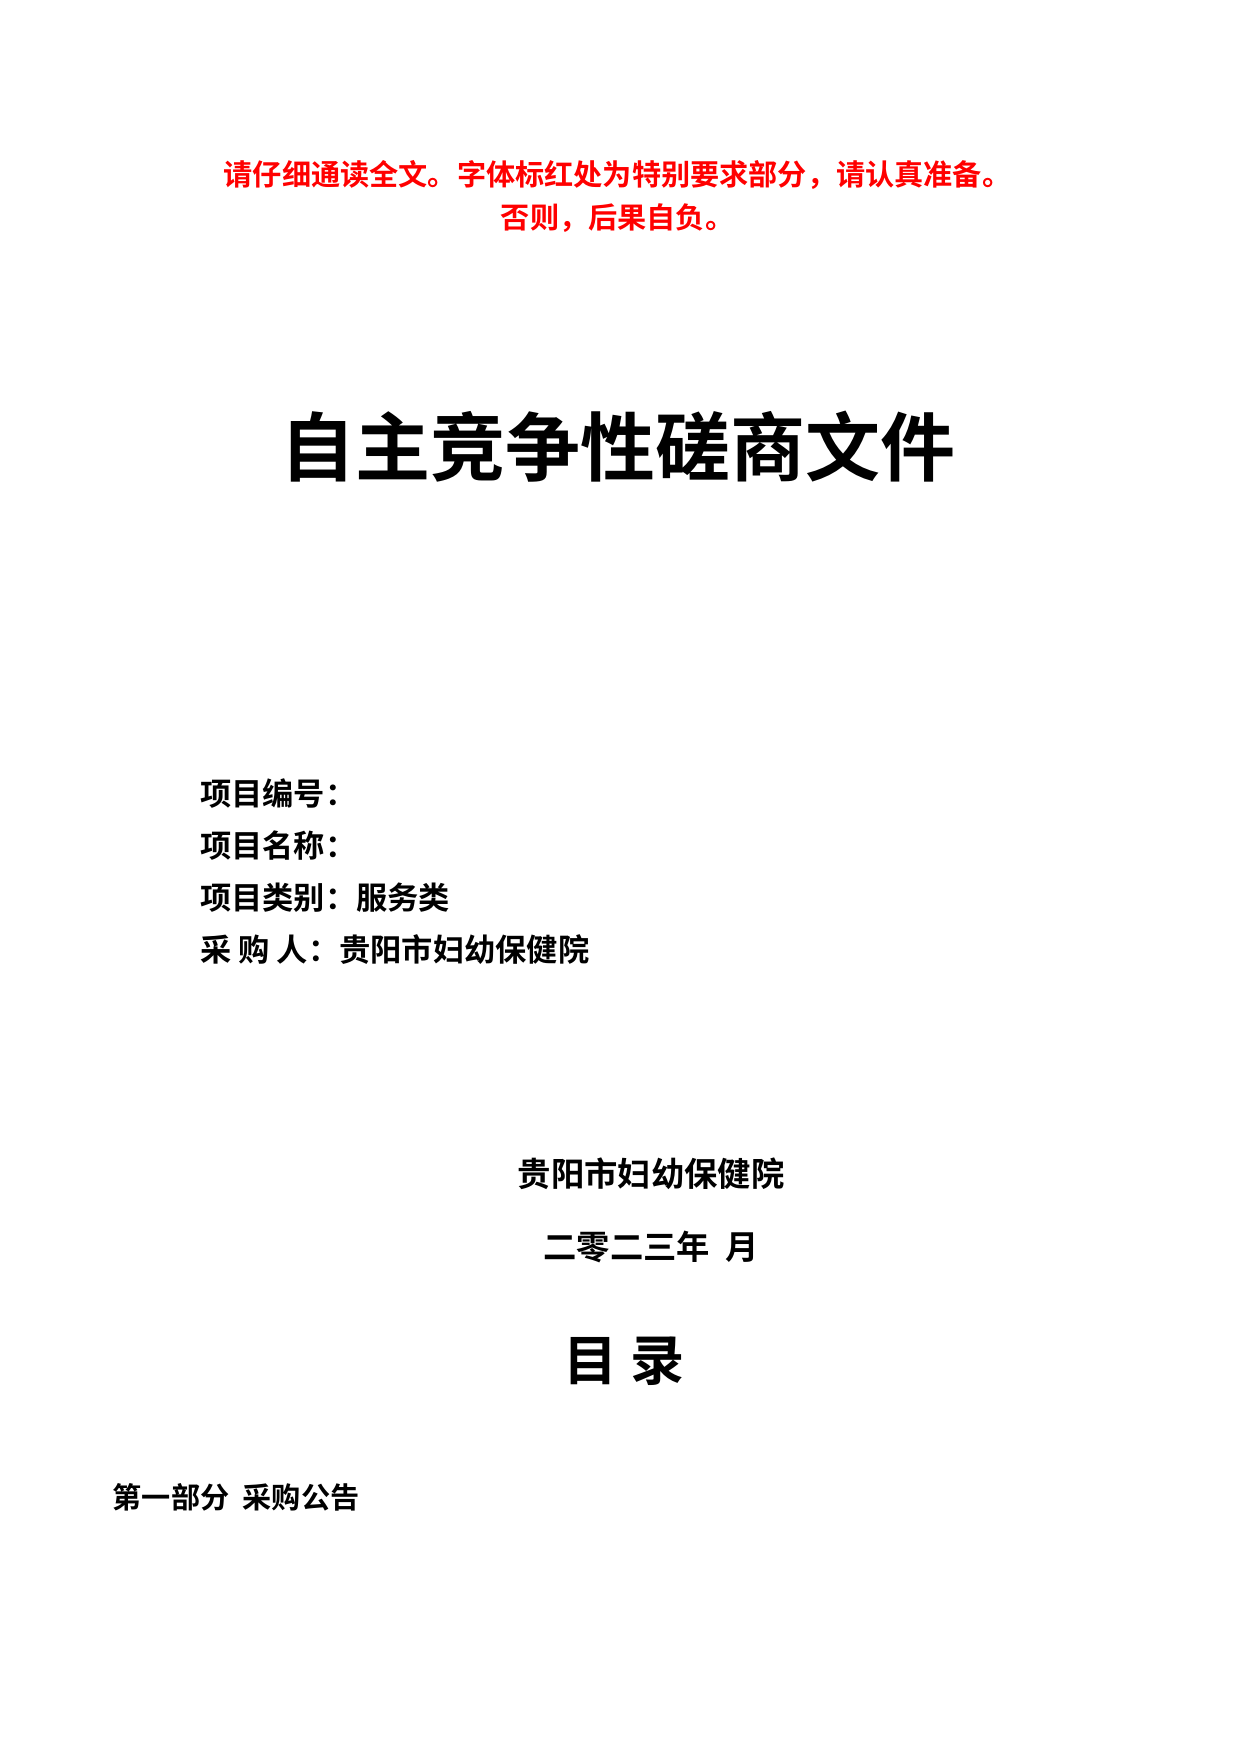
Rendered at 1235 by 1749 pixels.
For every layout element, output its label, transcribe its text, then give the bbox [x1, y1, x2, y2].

text 项目类别：服务类 [112, 868, 1122, 920]
text 请仔细通读全文。字体标红处为特别要求部分，请认真准备。 [112, 150, 1122, 194]
text 自主竞争性磋商文件 [112, 388, 1122, 497]
text 项目名称： [112, 816, 1122, 868]
text 采 购 人：贵阳市妇幼保健院 [112, 920, 1122, 972]
text 目 录 [112, 1318, 1122, 1396]
text 项目编号： [112, 763, 1122, 816]
text 二零二三年 月 [112, 1220, 1122, 1269]
text 贵阳市妇幼保健院 [112, 1148, 1122, 1196]
text 否则，后果自负。 [112, 194, 1122, 237]
text 第一部分 采购公告 [112, 1475, 1122, 1517]
